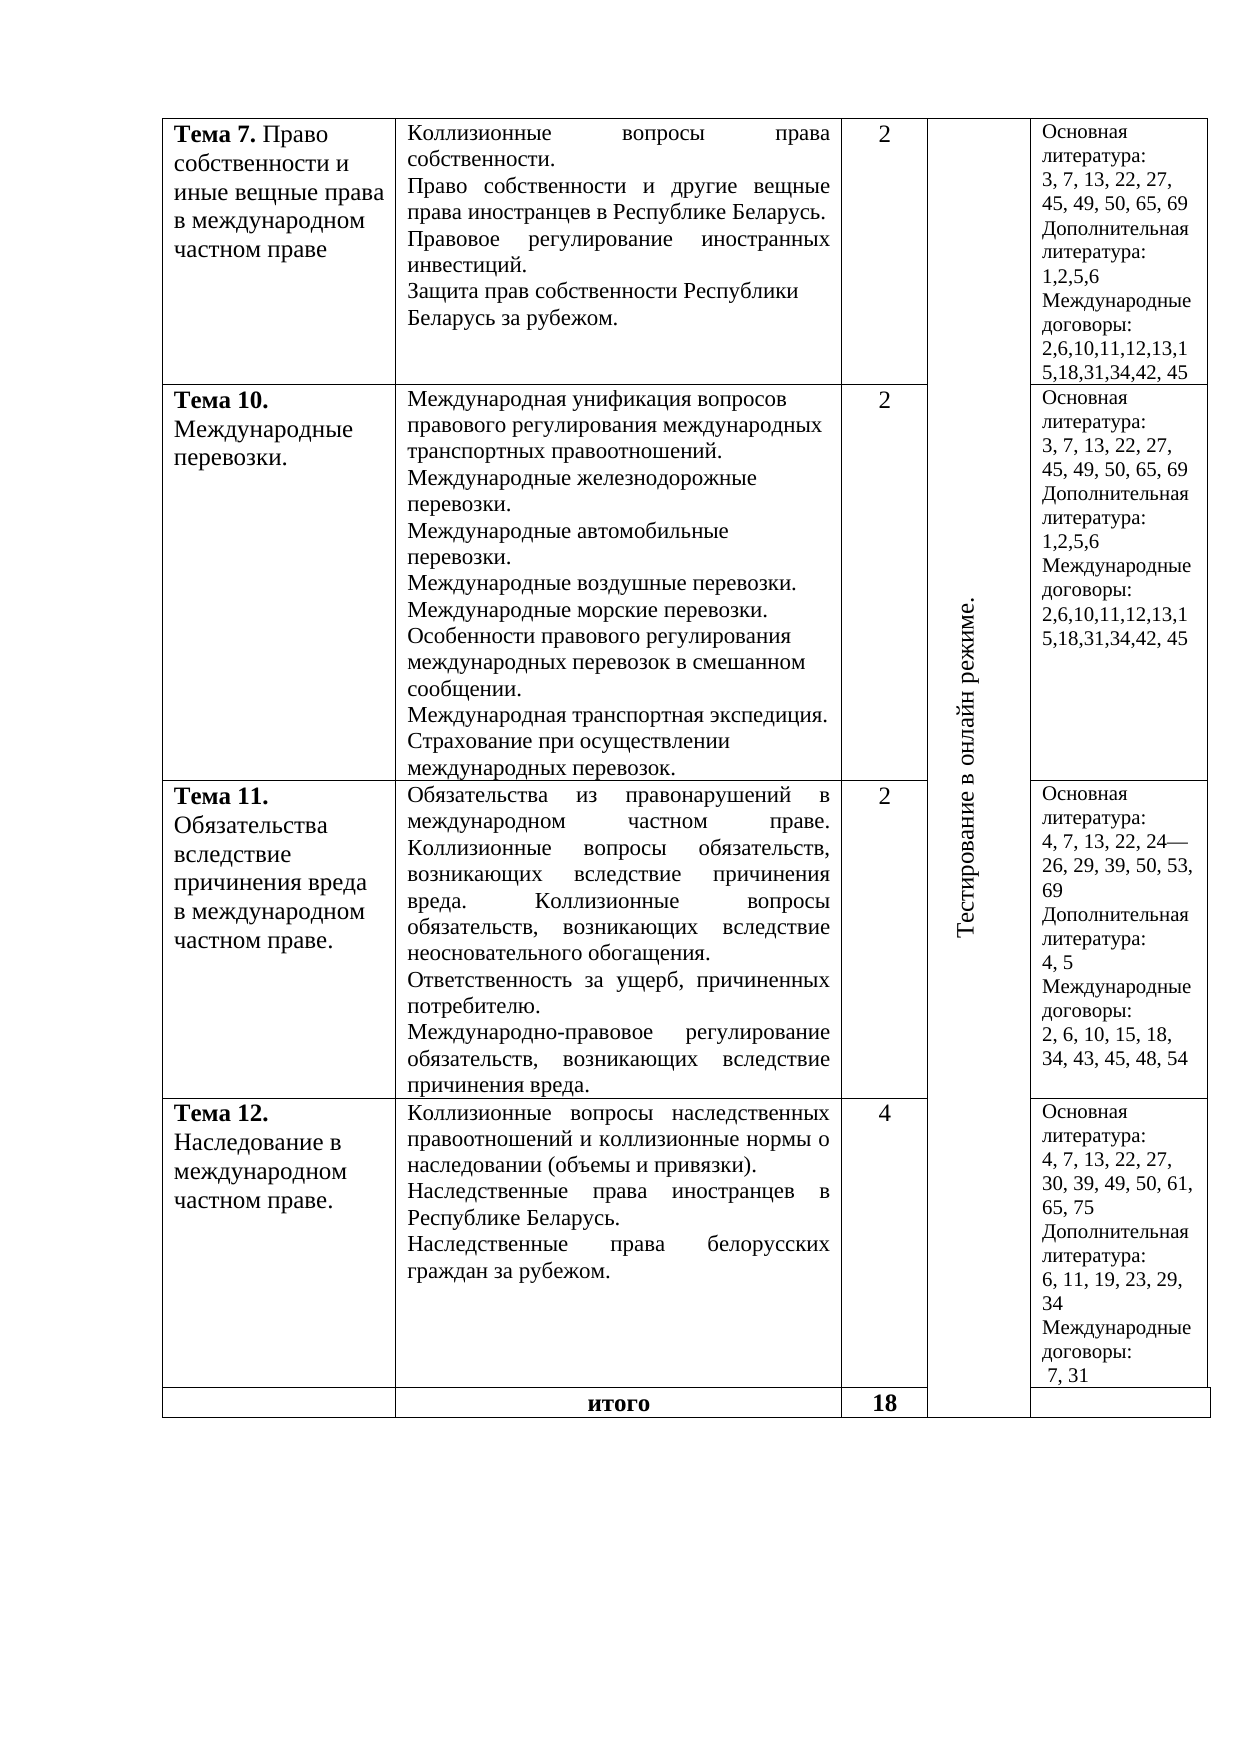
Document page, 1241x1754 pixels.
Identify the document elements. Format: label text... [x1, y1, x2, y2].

table_cell 4 [842, 1099, 927, 1387]
table_header Коллизионные вопросы права собственности. Право собственности и другие вещные права иностранцев в Республике Беларусь. Правовое регулирование иностранных инвестиций. Защита прав собственности Республики Беларусь за рубежом. [396, 119, 841, 384]
table_cell Тема 12. Наследование в международном частном праве. [163, 1099, 395, 1387]
table_header Основная литература: 3, 7, 13, 22, 27, 45, 49, 50, 65, 69 Дополнительная литература: 1,2,5,6 Международные договоры: 2,6,10,11,12,13,15,18,31,34,42, 45 [1031, 119, 1207, 384]
table_header Тестирование в онлайн режиме. [928, 119, 1030, 1417]
table_cell [163, 1388, 395, 1417]
table_cell итого [396, 1388, 841, 1417]
table_cell Тема 10. Международные перевозки. [163, 385, 395, 780]
table_cell Обязательства из правонарушений в международном частном праве. Коллизионные вопросы обязательств, возникающих вследствие причинения вреда. Коллизионные вопросы обязательств, возникающих вследствие неосновательного обогащения. Ответственность за ущерб, причиненных потребителю. Международно-правовое регулирование обязательств, возникающих вследствие причинения вреда. [396, 781, 841, 1097]
table_header 2 [842, 119, 927, 384]
table_cell Коллизионные вопросы наследственных правоотношений и коллизионные нормы о наследовании (объемы и привязки). Наследственные права иностранцев в Республике Беларусь. Наследственные права белорусских граждан за рубежом. [396, 1099, 841, 1387]
table_cell Тема 11. Обязательства вследствие причинения вреда в международном частном праве. [163, 781, 395, 1097]
table_cell 18 [842, 1388, 927, 1417]
table_cell [1031, 1388, 1210, 1417]
table_cell Основная литература: 4, 7, 13, 22, 24— 26, 29, 39, 50, 53, 69 Дополнительная литература: 4, 5 Международные договоры: 2, 6, 10, 15, 18, 34, 43, 45, 48, 54 [1031, 781, 1207, 1097]
table_cell 2 [842, 781, 927, 1097]
table_header Тема 7. Право собственности и иные вещные права в международном частном праве [163, 119, 395, 384]
table_cell Международная унификация вопросов правового регулирования международных транспортных правоотношений. Международные железнодорожные перевозки. Международные автомобильные перевозки. Международные воздушные перевозки. Международные морские перевозки. Особенности правового регулирования международных перевозок в смешанном сообщении. Международная транспортная экспедиция. Страхование при осуществлении международных перевозок. [396, 385, 841, 780]
table_cell 2 [842, 385, 927, 780]
table_cell Основная литература: 4, 7, 13, 22, 27, 30, 39, 49, 50, 61, 65, 75 Дополнительная литература: 6, 11, 19, 23, 29, 34 Международные договоры: 7, 31 [1031, 1099, 1207, 1387]
